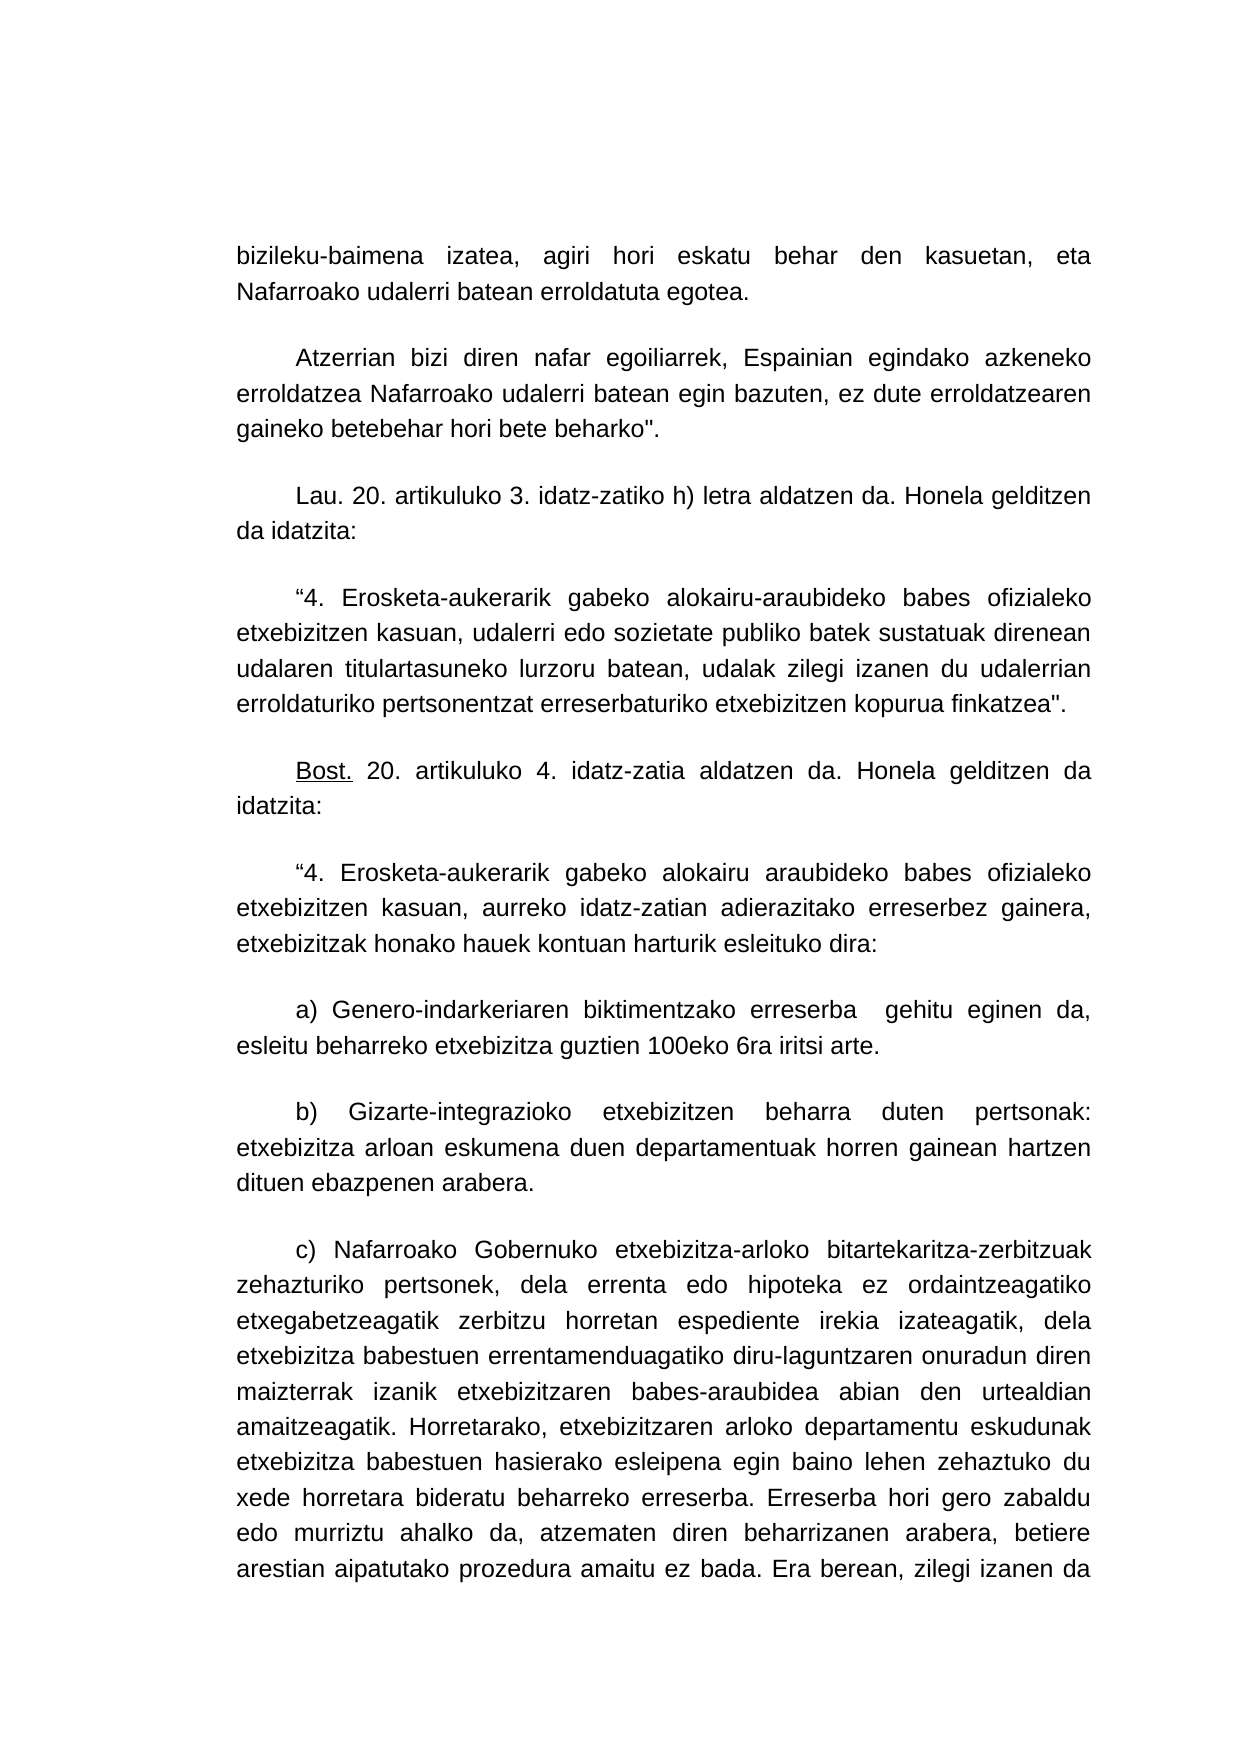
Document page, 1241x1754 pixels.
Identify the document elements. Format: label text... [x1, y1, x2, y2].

text Bost. 20. artikuluko 4. idatz-zatia aldatzen da. Honela gelditzen da idatzita: [236, 751, 1092, 822]
text Lau. 20. artikuluko 3. idatz-zatiko h) letra aldatzen da. Honela gelditzen da idatzita: [236, 476, 1092, 547]
text a) Genero-indarkeriaren biktimentzako erreserba gehitu eginen da, esleitu beharreko etxebizitza guztien 100eko 6ra iritsi arte. [236, 990, 1092, 1061]
text “4. Erosketa-aukerarik gabeko alokairu-araubideko babes ofizialeko etxebizitzen kasuan, udalerri edo sozietate publiko batek sustatuak direnean udalaren titulartasuneko lurzoru batean, udalak zilegi izanen du udalerrian erroldaturiko pertsonentzat erreserbaturiko etxebizitzen kopurua finkatzea". [236, 578, 1092, 719]
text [236, 236, 1092, 307]
text b) Gizarte-integrazioko etxebizitzen beharra duten pertsonak: etxebizitza arloan eskumena duen departamentuak horren gainean hartzen dituen ebazpenen arabera. [236, 1092, 1092, 1199]
text Atzerrian bizi diren nafar egoiliarrek, Espainian egindako azkeneko erroldatzea Nafarroako udalerri batean egin bazuten, ez dute erroldatzearen gaineko betebehar hori bete beharko". [236, 338, 1092, 444]
text “4. Erosketa-aukerarik gabeko alokairu araubideko babes ofizialeko etxebizitzen kasuan, aurreko idatz-zatian adierazitako erreserbez gainera, etxebizitzak honako hauek kontuan harturik esleituko dira: [236, 853, 1092, 959]
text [236, 1230, 1092, 1584]
